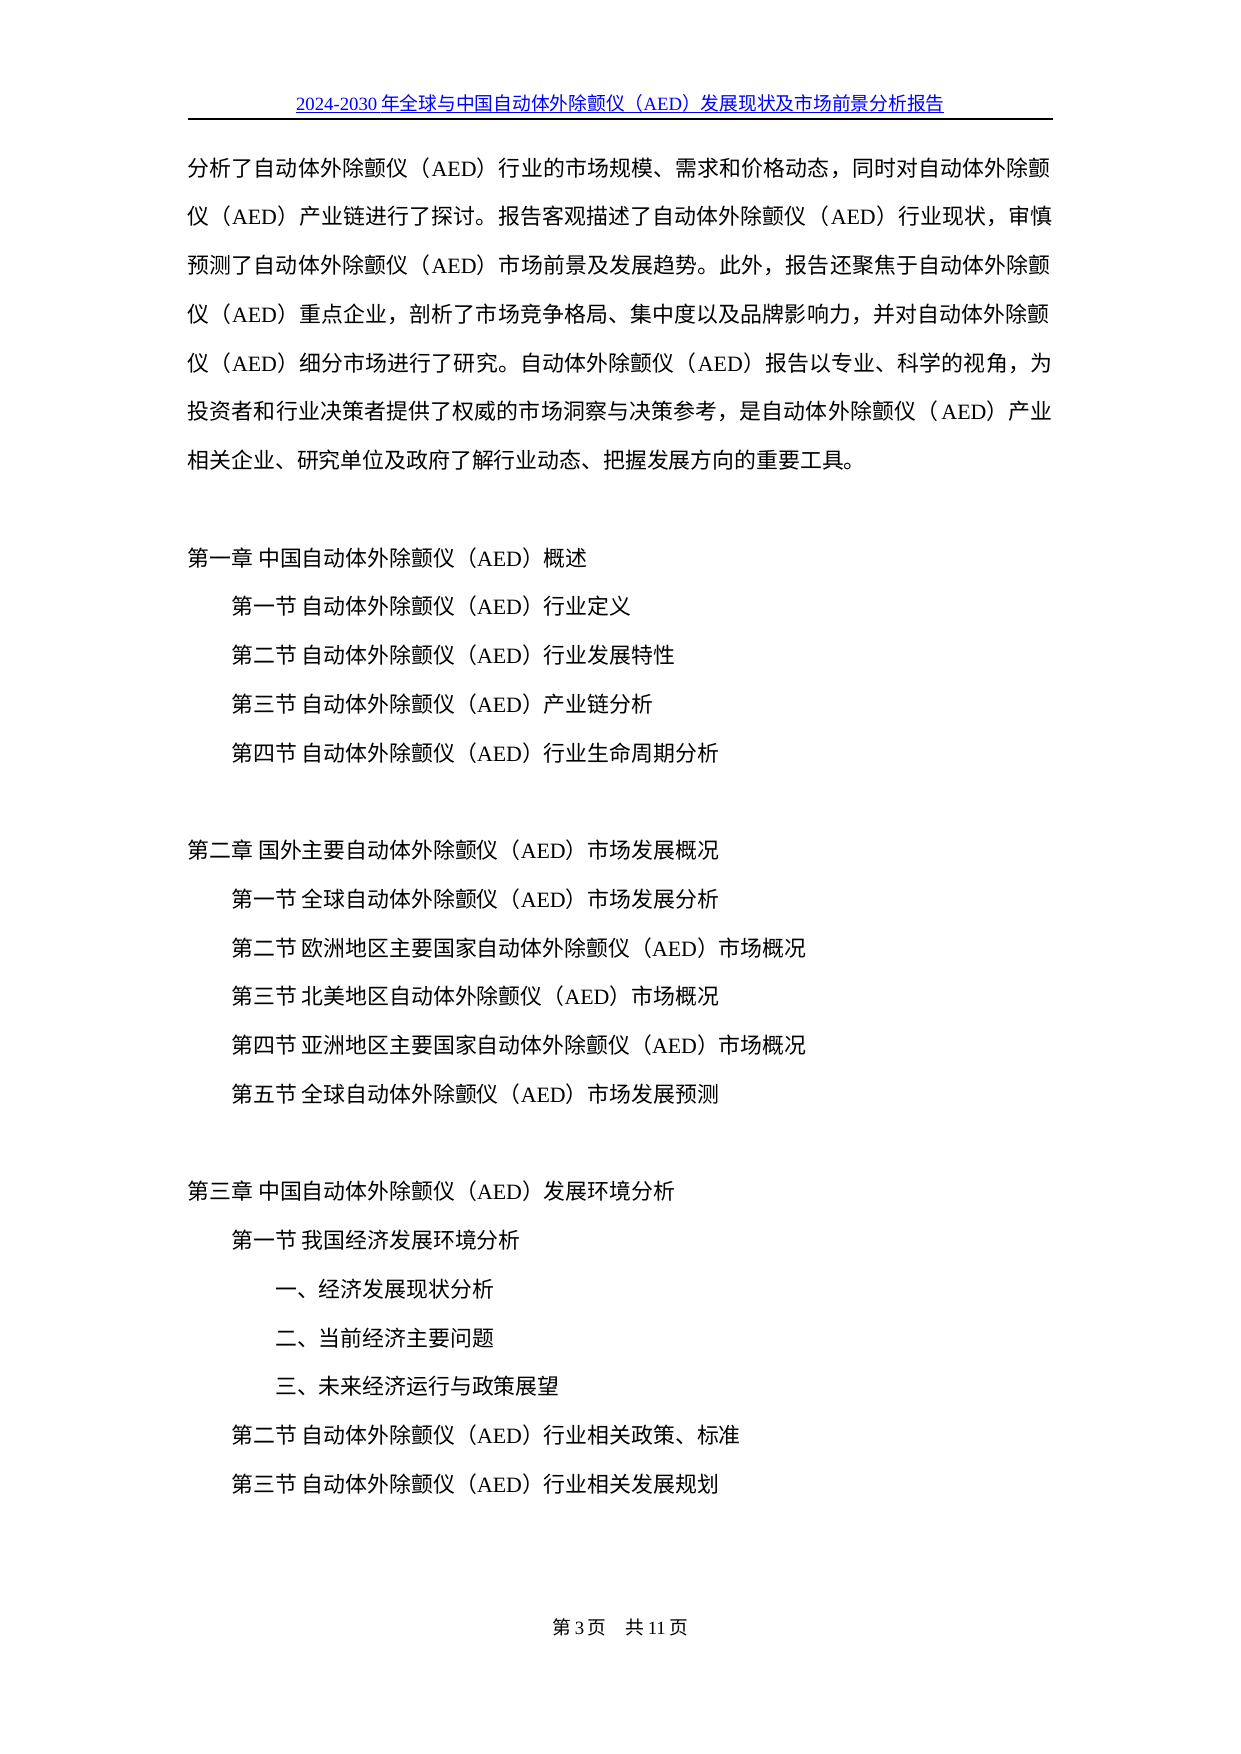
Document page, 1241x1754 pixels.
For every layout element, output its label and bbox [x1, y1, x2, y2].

text [187, 150, 1053, 1499]
